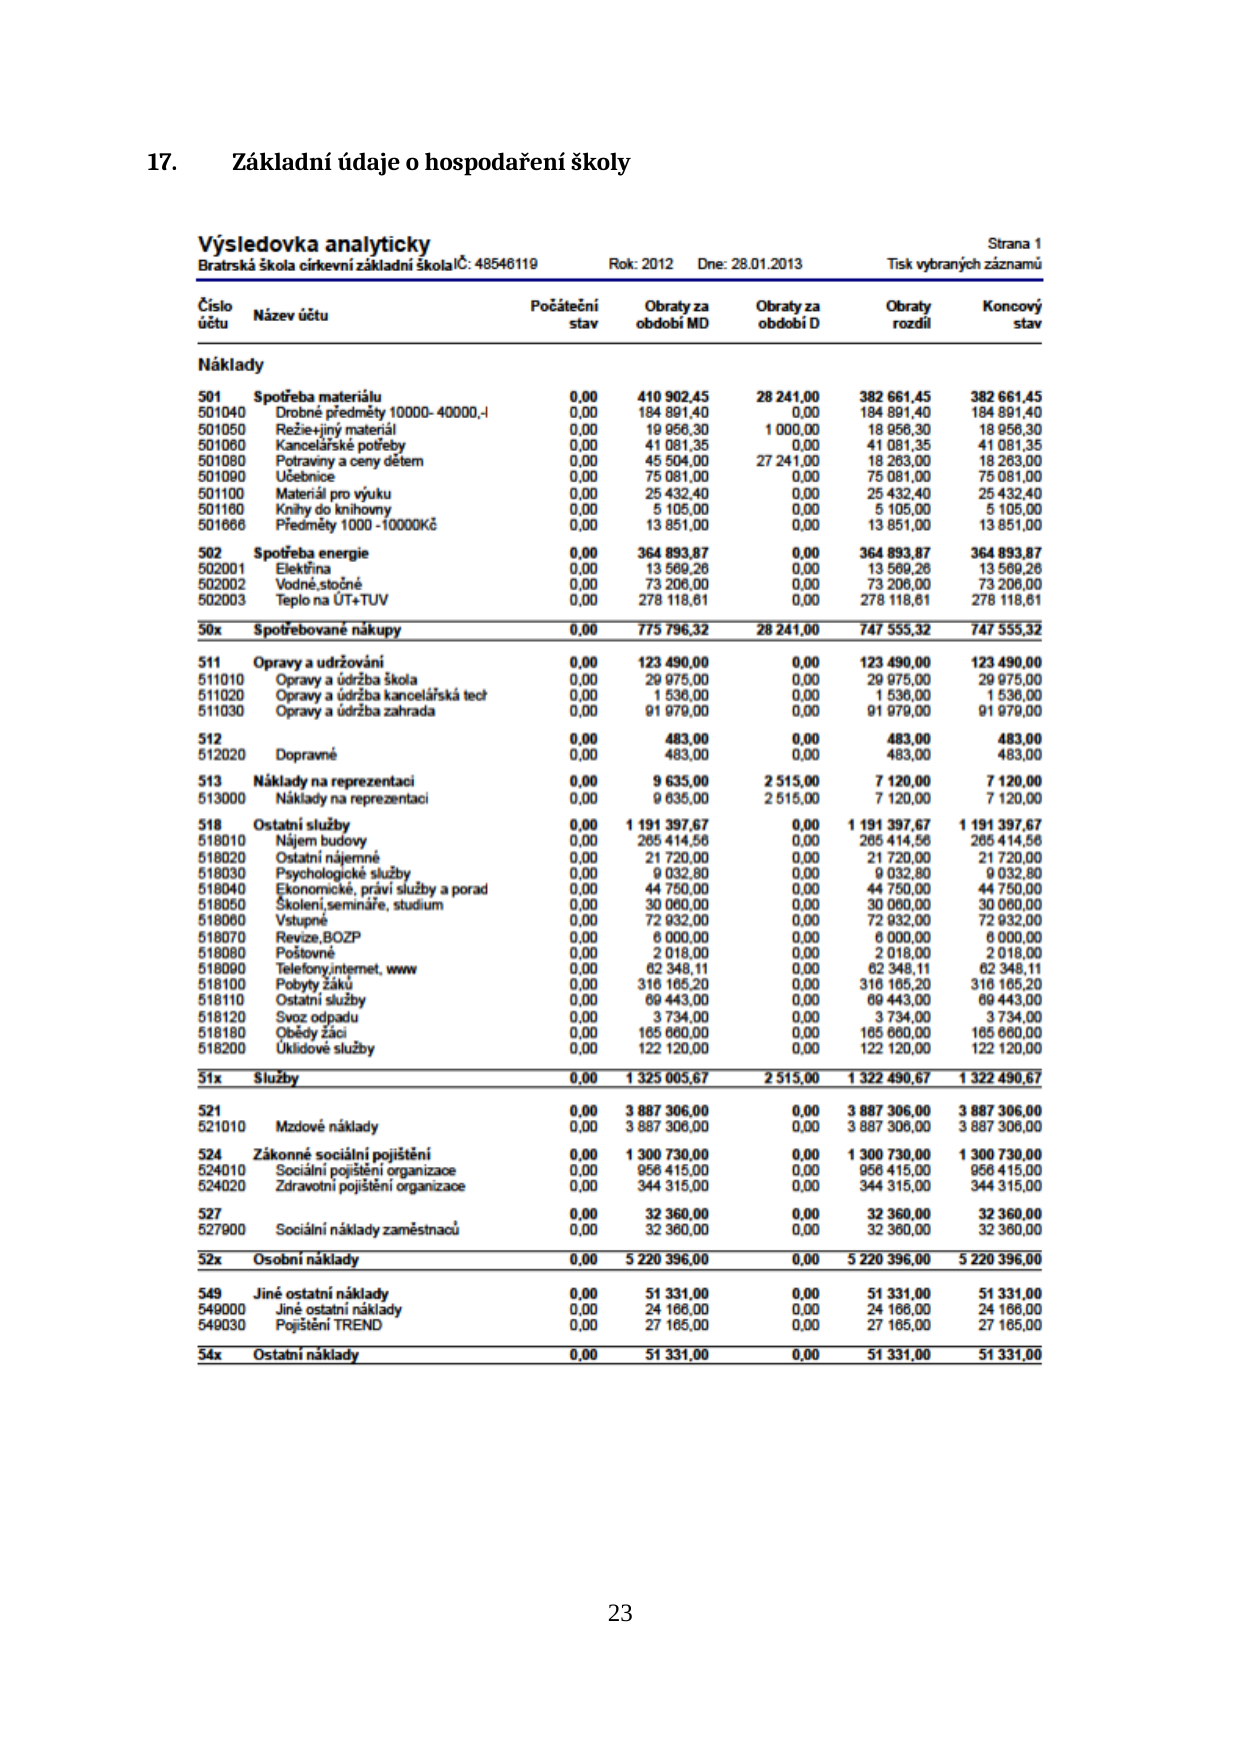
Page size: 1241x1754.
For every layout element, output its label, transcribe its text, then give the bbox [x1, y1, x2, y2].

subtitle 17. Základní údaje o hospodaření školy [148, 148, 1093, 176]
